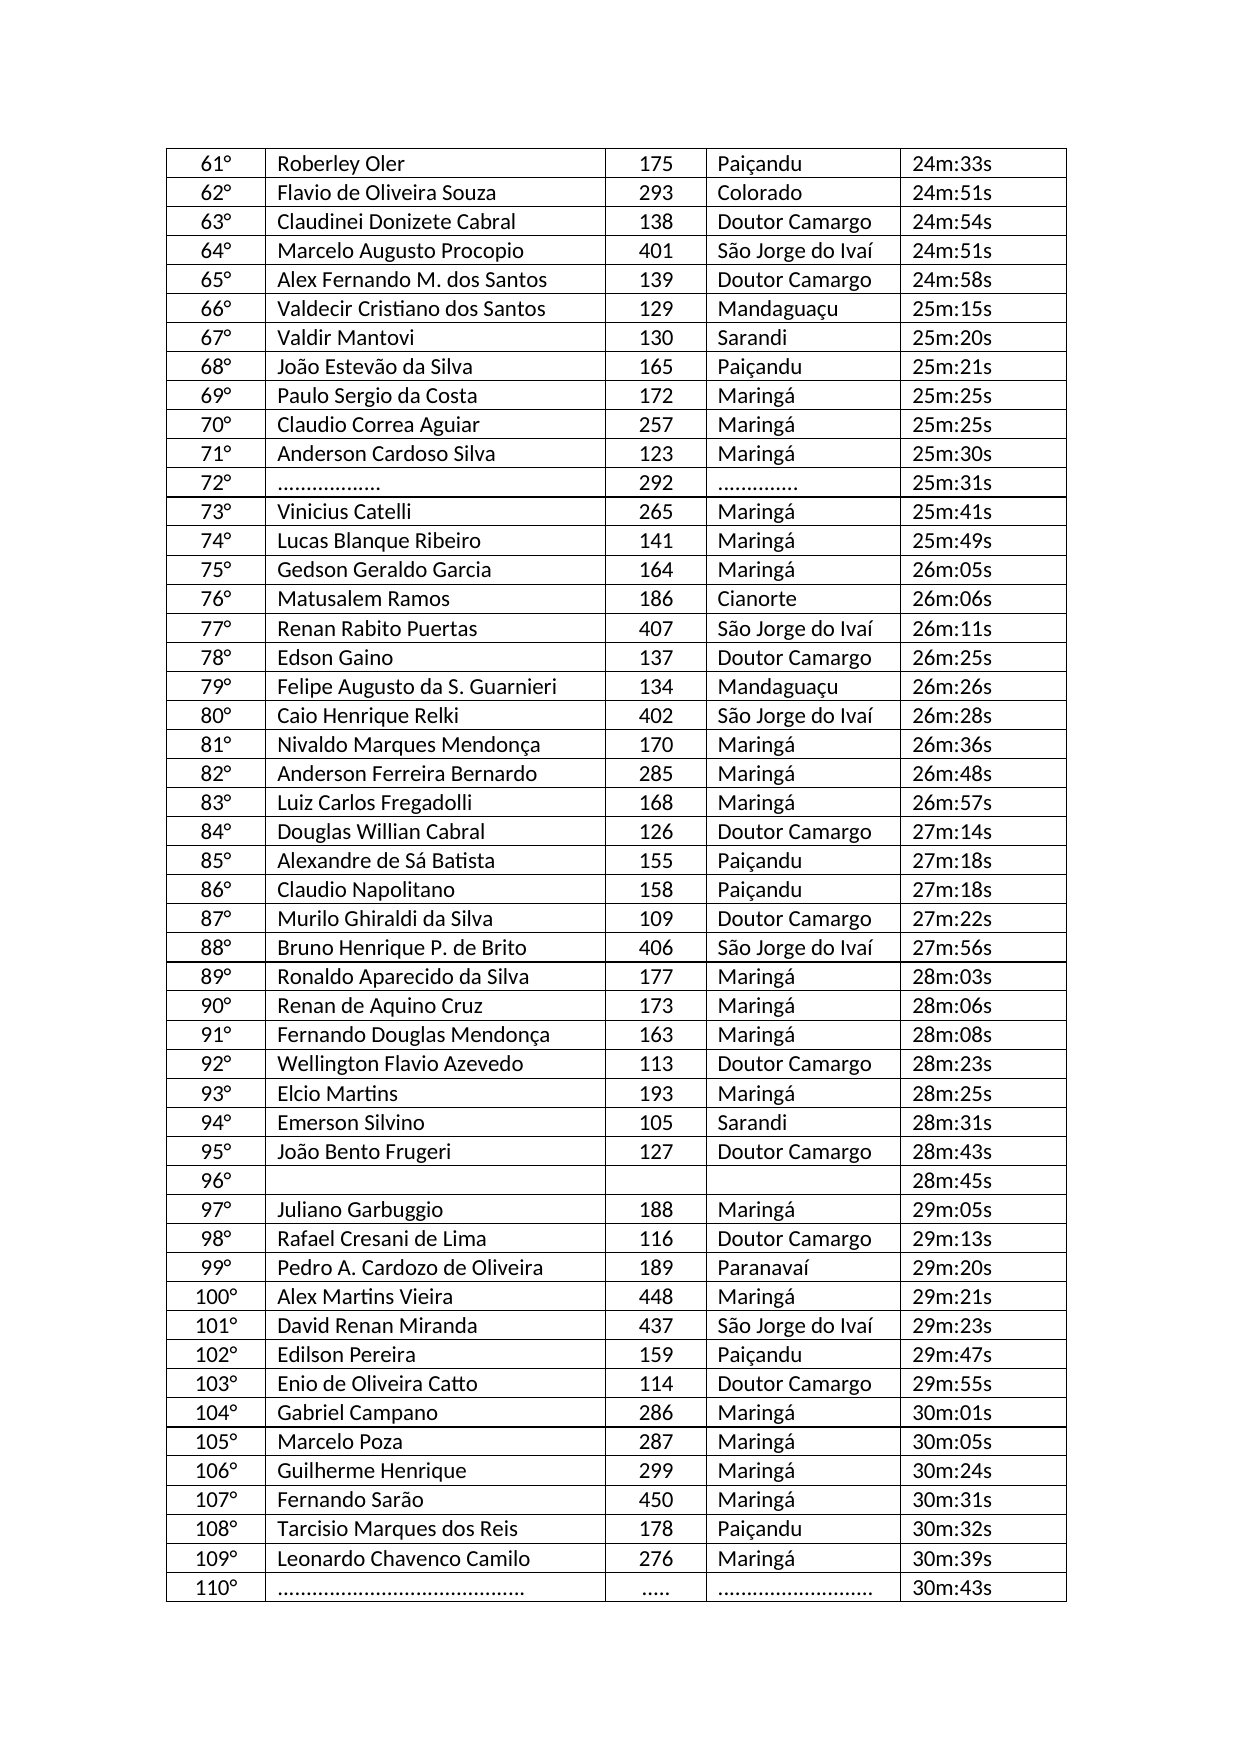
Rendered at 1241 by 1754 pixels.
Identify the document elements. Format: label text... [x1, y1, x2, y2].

table_cell 26m:05s [901, 556, 1066, 583]
table_cell 66° [167, 294, 265, 322]
table_cell [707, 1166, 900, 1194]
table_cell Marcelo Augusto Procopio [266, 236, 605, 264]
table_cell 62° [167, 178, 265, 206]
table_cell 82° [167, 759, 265, 787]
table_cell Enio de Oliveira Catto [266, 1369, 605, 1397]
table_cell 30m:24s [901, 1456, 1066, 1484]
table_cell Anderson Cardoso Silva [266, 439, 605, 467]
table_cell 27m:56s [901, 933, 1066, 961]
table_cell Rafael Cresani de Lima [266, 1224, 605, 1252]
table_cell Maringá [707, 381, 900, 409]
table_cell Mandaguaçu [707, 294, 900, 322]
table_cell 78° [167, 643, 265, 671]
table_cell 100° [167, 1282, 265, 1310]
table_cell 25m:20s [901, 323, 1066, 351]
table_cell Ronaldo Aparecido da Silva [266, 963, 605, 990]
table_cell 26m:36s [901, 730, 1066, 758]
table_cell Doutor Camargo [707, 207, 900, 235]
table_cell Caio Henrique Relki [266, 701, 605, 729]
table_cell 75° [167, 556, 265, 583]
table_cell 88° [167, 933, 265, 961]
table_cell Maringá [707, 1079, 900, 1107]
table_cell 299 [606, 1456, 706, 1484]
table_cell Claudio Napolitano [266, 875, 605, 903]
table_cell 70° [167, 410, 265, 438]
table_cell 28m:45s [901, 1166, 1066, 1194]
table_cell 86° [167, 875, 265, 903]
table_cell 30m:39s [901, 1544, 1066, 1572]
table_cell 401 [606, 236, 706, 264]
table_cell [606, 1166, 706, 1194]
table_cell 105 [606, 1108, 706, 1136]
table_cell 155 [606, 846, 706, 874]
table_cell Tarcisio Marques dos Reis [266, 1515, 605, 1543]
table_cell Elcio Martins [266, 1079, 605, 1107]
table_cell 29m:05s [901, 1195, 1066, 1223]
table_cell 265 [606, 498, 706, 525]
table_cell Maringá [707, 759, 900, 787]
table_cell 80° [167, 701, 265, 729]
table_cell Maringá [707, 1456, 900, 1484]
table_cell 28m:31s [901, 1108, 1066, 1136]
table_cell 27m:14s [901, 817, 1066, 845]
table_cell 134 [606, 672, 706, 700]
table_cell Vinicius Catelli [266, 498, 605, 525]
table_cell Nivaldo Marques Mendonça [266, 730, 605, 758]
table_cell Sarandi [707, 1108, 900, 1136]
table_cell 26m:48s [901, 759, 1066, 787]
table_cell 26m:26s [901, 672, 1066, 700]
table_cell .............. [707, 468, 900, 496]
table_cell 98° [167, 1224, 265, 1252]
table_cell Maringá [707, 1398, 900, 1426]
table_cell 172 [606, 381, 706, 409]
table_cell 26m:57s [901, 788, 1066, 816]
table_cell 68° [167, 352, 265, 380]
table_cell 110° [167, 1573, 265, 1601]
table_cell Renan Rabito Puertas [266, 614, 605, 642]
table_cell Maringá [707, 1428, 900, 1455]
table_cell Emerson Silvino [266, 1108, 605, 1136]
table_cell 64° [167, 236, 265, 264]
table_cell Valdecir Cristiano dos Santos [266, 294, 605, 322]
table_cell Paranavaí [707, 1253, 900, 1281]
table_cell 25m:25s [901, 381, 1066, 409]
table_cell 61° [167, 149, 265, 177]
table_cell 188 [606, 1195, 706, 1223]
table_cell 30m:43s [901, 1573, 1066, 1601]
table_cell 77° [167, 614, 265, 642]
table_cell 437 [606, 1311, 706, 1339]
table_cell São Jorge do Ivaí [707, 1311, 900, 1339]
table_cell 104° [167, 1398, 265, 1426]
table_cell 406 [606, 933, 706, 961]
table_cell 25m:31s [901, 468, 1066, 496]
table_cell 99° [167, 1253, 265, 1281]
table_cell 73° [167, 498, 265, 525]
table_cell Gabriel Campano [266, 1398, 605, 1426]
table_cell 106° [167, 1456, 265, 1484]
table_cell Fernando Douglas Mendonça [266, 1021, 605, 1048]
table_cell Maringá [707, 1282, 900, 1310]
table_cell 285 [606, 759, 706, 787]
table_cell Maringá [707, 439, 900, 467]
table_cell 97° [167, 1195, 265, 1223]
table_cell Doutor Camargo [707, 1137, 900, 1165]
table_cell 89° [167, 963, 265, 990]
table_cell 28m:25s [901, 1079, 1066, 1107]
table_cell 28m:03s [901, 963, 1066, 990]
table_cell 163 [606, 1021, 706, 1048]
table_cell Douglas Willian Cabral [266, 817, 605, 845]
table_cell 177 [606, 963, 706, 990]
table_cell David Renan Miranda [266, 1311, 605, 1339]
table_cell 189 [606, 1253, 706, 1281]
table_cell 85° [167, 846, 265, 874]
table_cell Maringá [707, 526, 900, 554]
table_cell 67° [167, 323, 265, 351]
table_cell Maringá [707, 1544, 900, 1572]
table_cell 29m:55s [901, 1369, 1066, 1397]
table_cell 164 [606, 556, 706, 583]
table_cell 127 [606, 1137, 706, 1165]
table_cell 30m:32s [901, 1515, 1066, 1543]
table_cell 123 [606, 439, 706, 467]
table_cell Doutor Camargo [707, 1050, 900, 1078]
table_cell 29m:13s [901, 1224, 1066, 1252]
table_cell Maringá [707, 991, 900, 1019]
table_cell Paiçandu [707, 875, 900, 903]
table_cell 292 [606, 468, 706, 496]
table_cell ........................... [707, 1573, 900, 1601]
table_cell 94° [167, 1108, 265, 1136]
table_cell 293 [606, 178, 706, 206]
table_cell 178 [606, 1515, 706, 1543]
table_cell 29m:21s [901, 1282, 1066, 1310]
table_cell 138 [606, 207, 706, 235]
table_cell 28m:43s [901, 1137, 1066, 1165]
table_cell 26m:11s [901, 614, 1066, 642]
table_cell 109 [606, 904, 706, 932]
table_cell Maringá [707, 410, 900, 438]
table_cell 69° [167, 381, 265, 409]
table_cell ........................................... [266, 1573, 605, 1601]
table_cell 25m:21s [901, 352, 1066, 380]
table_cell Maringá [707, 498, 900, 525]
table_cell Claudinei Donizete Cabral [266, 207, 605, 235]
table_cell São Jorge do Ivaí [707, 236, 900, 264]
table_cell Maringá [707, 1486, 900, 1513]
table_cell [266, 1166, 605, 1194]
table_cell 173 [606, 991, 706, 1019]
table_cell 29m:23s [901, 1311, 1066, 1339]
table_cell Paiçandu [707, 352, 900, 380]
table_cell Maringá [707, 1195, 900, 1223]
table_cell 24m:51s [901, 236, 1066, 264]
table_cell Valdir Mantovi [266, 323, 605, 351]
table_cell 129 [606, 294, 706, 322]
table_cell Doutor Camargo [707, 643, 900, 671]
table_cell 24m:54s [901, 207, 1066, 235]
table_cell Paiçandu [707, 149, 900, 177]
table_cell 26m:28s [901, 701, 1066, 729]
table_cell 25m:49s [901, 526, 1066, 554]
table_cell 87° [167, 904, 265, 932]
table_cell Guilherme Henrique [266, 1456, 605, 1484]
table_cell 114 [606, 1369, 706, 1397]
table_cell Edilson Pereira [266, 1340, 605, 1368]
table_cell Alex Fernando M. dos Santos [266, 265, 605, 293]
table_cell 116 [606, 1224, 706, 1252]
table_cell Edson Gaino [266, 643, 605, 671]
table_cell 165 [606, 352, 706, 380]
table_cell 95° [167, 1137, 265, 1165]
table_cell Paiçandu [707, 1515, 900, 1543]
table_cell 27m:18s [901, 875, 1066, 903]
table_cell 402 [606, 701, 706, 729]
table_cell 107° [167, 1486, 265, 1513]
table_cell 193 [606, 1079, 706, 1107]
table_cell São Jorge do Ivaí [707, 614, 900, 642]
table_cell 186 [606, 585, 706, 613]
table_cell ..... [606, 1573, 706, 1601]
table_cell Leonardo Chavenco Camilo [266, 1544, 605, 1572]
table_cell 168 [606, 788, 706, 816]
table_cell 141 [606, 526, 706, 554]
table_cell 27m:18s [901, 846, 1066, 874]
table_cell Colorado [707, 178, 900, 206]
table_cell Felipe Augusto da S. Guarnieri [266, 672, 605, 700]
table_cell 76° [167, 585, 265, 613]
table_cell Juliano Garbuggio [266, 1195, 605, 1223]
table_cell 26m:25s [901, 643, 1066, 671]
table_cell Maringá [707, 1021, 900, 1048]
table_cell 126 [606, 817, 706, 845]
table_cell .................. [266, 468, 605, 496]
table_cell 81° [167, 730, 265, 758]
table_cell 25m:15s [901, 294, 1066, 322]
table_cell 257 [606, 410, 706, 438]
table_cell São Jorge do Ivaí [707, 701, 900, 729]
table_cell João Estevão da Silva [266, 352, 605, 380]
table_cell 26m:06s [901, 585, 1066, 613]
table_cell 92° [167, 1050, 265, 1078]
table_cell Gedson Geraldo Garcia [266, 556, 605, 583]
table_cell Pedro A. Cardozo de Oliveira [266, 1253, 605, 1281]
table_cell 27m:22s [901, 904, 1066, 932]
table_cell Renan de Aquino Cruz [266, 991, 605, 1019]
table_cell 109° [167, 1544, 265, 1572]
table_cell 286 [606, 1398, 706, 1426]
table_cell Maringá [707, 730, 900, 758]
table_cell 30m:31s [901, 1486, 1066, 1513]
table_cell Alex Martins Vieira [266, 1282, 605, 1310]
table_cell Mandaguaçu [707, 672, 900, 700]
table_cell 28m:08s [901, 1021, 1066, 1048]
table_cell Doutor Camargo [707, 904, 900, 932]
table_cell 103° [167, 1369, 265, 1397]
table_cell Doutor Camargo [707, 1369, 900, 1397]
table_cell 137 [606, 643, 706, 671]
table_cell 24m:51s [901, 178, 1066, 206]
table_cell 24m:58s [901, 265, 1066, 293]
table_cell 90° [167, 991, 265, 1019]
table_cell 276 [606, 1544, 706, 1572]
table_cell 175 [606, 149, 706, 177]
table_cell 113 [606, 1050, 706, 1078]
table_cell 170 [606, 730, 706, 758]
table_cell Bruno Henrique P. de Brito [266, 933, 605, 961]
table_cell 29m:20s [901, 1253, 1066, 1281]
table_cell Doutor Camargo [707, 1224, 900, 1252]
table_cell 30m:01s [901, 1398, 1066, 1426]
table_cell 63° [167, 207, 265, 235]
table_cell Cianorte [707, 585, 900, 613]
table_cell 84° [167, 817, 265, 845]
table_cell 71° [167, 439, 265, 467]
table_cell 93° [167, 1079, 265, 1107]
table_cell Doutor Camargo [707, 817, 900, 845]
table_cell 24m:33s [901, 149, 1066, 177]
table_cell Paiçandu [707, 846, 900, 874]
table_cell São Jorge do Ivaí [707, 933, 900, 961]
table_cell 102° [167, 1340, 265, 1368]
table_cell Doutor Camargo [707, 265, 900, 293]
table_cell 25m:30s [901, 439, 1066, 467]
table_cell Paiçandu [707, 1340, 900, 1368]
table_cell 448 [606, 1282, 706, 1310]
table_cell Anderson Ferreira Bernardo [266, 759, 605, 787]
table_cell Flavio de Oliveira Souza [266, 178, 605, 206]
table_cell Marcelo Poza [266, 1428, 605, 1455]
table_cell 91° [167, 1021, 265, 1048]
table_cell Murilo Ghiraldi da Silva [266, 904, 605, 932]
table_cell João Bento Frugeri [266, 1137, 605, 1165]
table_cell 96° [167, 1166, 265, 1194]
table_cell 30m:05s [901, 1428, 1066, 1455]
table_cell Lucas Blanque Ribeiro [266, 526, 605, 554]
table_cell 83° [167, 788, 265, 816]
table_cell 450 [606, 1486, 706, 1513]
table_cell 28m:23s [901, 1050, 1066, 1078]
table_cell 74° [167, 526, 265, 554]
table_cell 25m:41s [901, 498, 1066, 525]
table_cell 158 [606, 875, 706, 903]
table_cell Alexandre de Sá Batista [266, 846, 605, 874]
table_cell Luiz Carlos Fregadolli [266, 788, 605, 816]
table_cell Maringá [707, 556, 900, 583]
table_cell 130 [606, 323, 706, 351]
table_cell Paulo Sergio da Costa [266, 381, 605, 409]
table_cell Sarandi [707, 323, 900, 351]
table_cell Roberley Oler [266, 149, 605, 177]
table_cell 25m:25s [901, 410, 1066, 438]
table_cell 108° [167, 1515, 265, 1543]
table_cell 65° [167, 265, 265, 293]
table_cell 101° [167, 1311, 265, 1339]
table_cell Wellington Flavio Azevedo [266, 1050, 605, 1078]
table_cell 29m:47s [901, 1340, 1066, 1368]
table_cell Fernando Sarão [266, 1486, 605, 1513]
table_cell 287 [606, 1428, 706, 1455]
table_cell 139 [606, 265, 706, 293]
table_cell 79° [167, 672, 265, 700]
table_cell Claudio Correa Aguiar [266, 410, 605, 438]
table_cell 105° [167, 1428, 265, 1455]
table_cell 407 [606, 614, 706, 642]
table_cell Maringá [707, 963, 900, 990]
table_cell Matusalem Ramos [266, 585, 605, 613]
table_cell 159 [606, 1340, 706, 1368]
table_cell 72° [167, 468, 265, 496]
table_cell 28m:06s [901, 991, 1066, 1019]
table_cell Maringá [707, 788, 900, 816]
